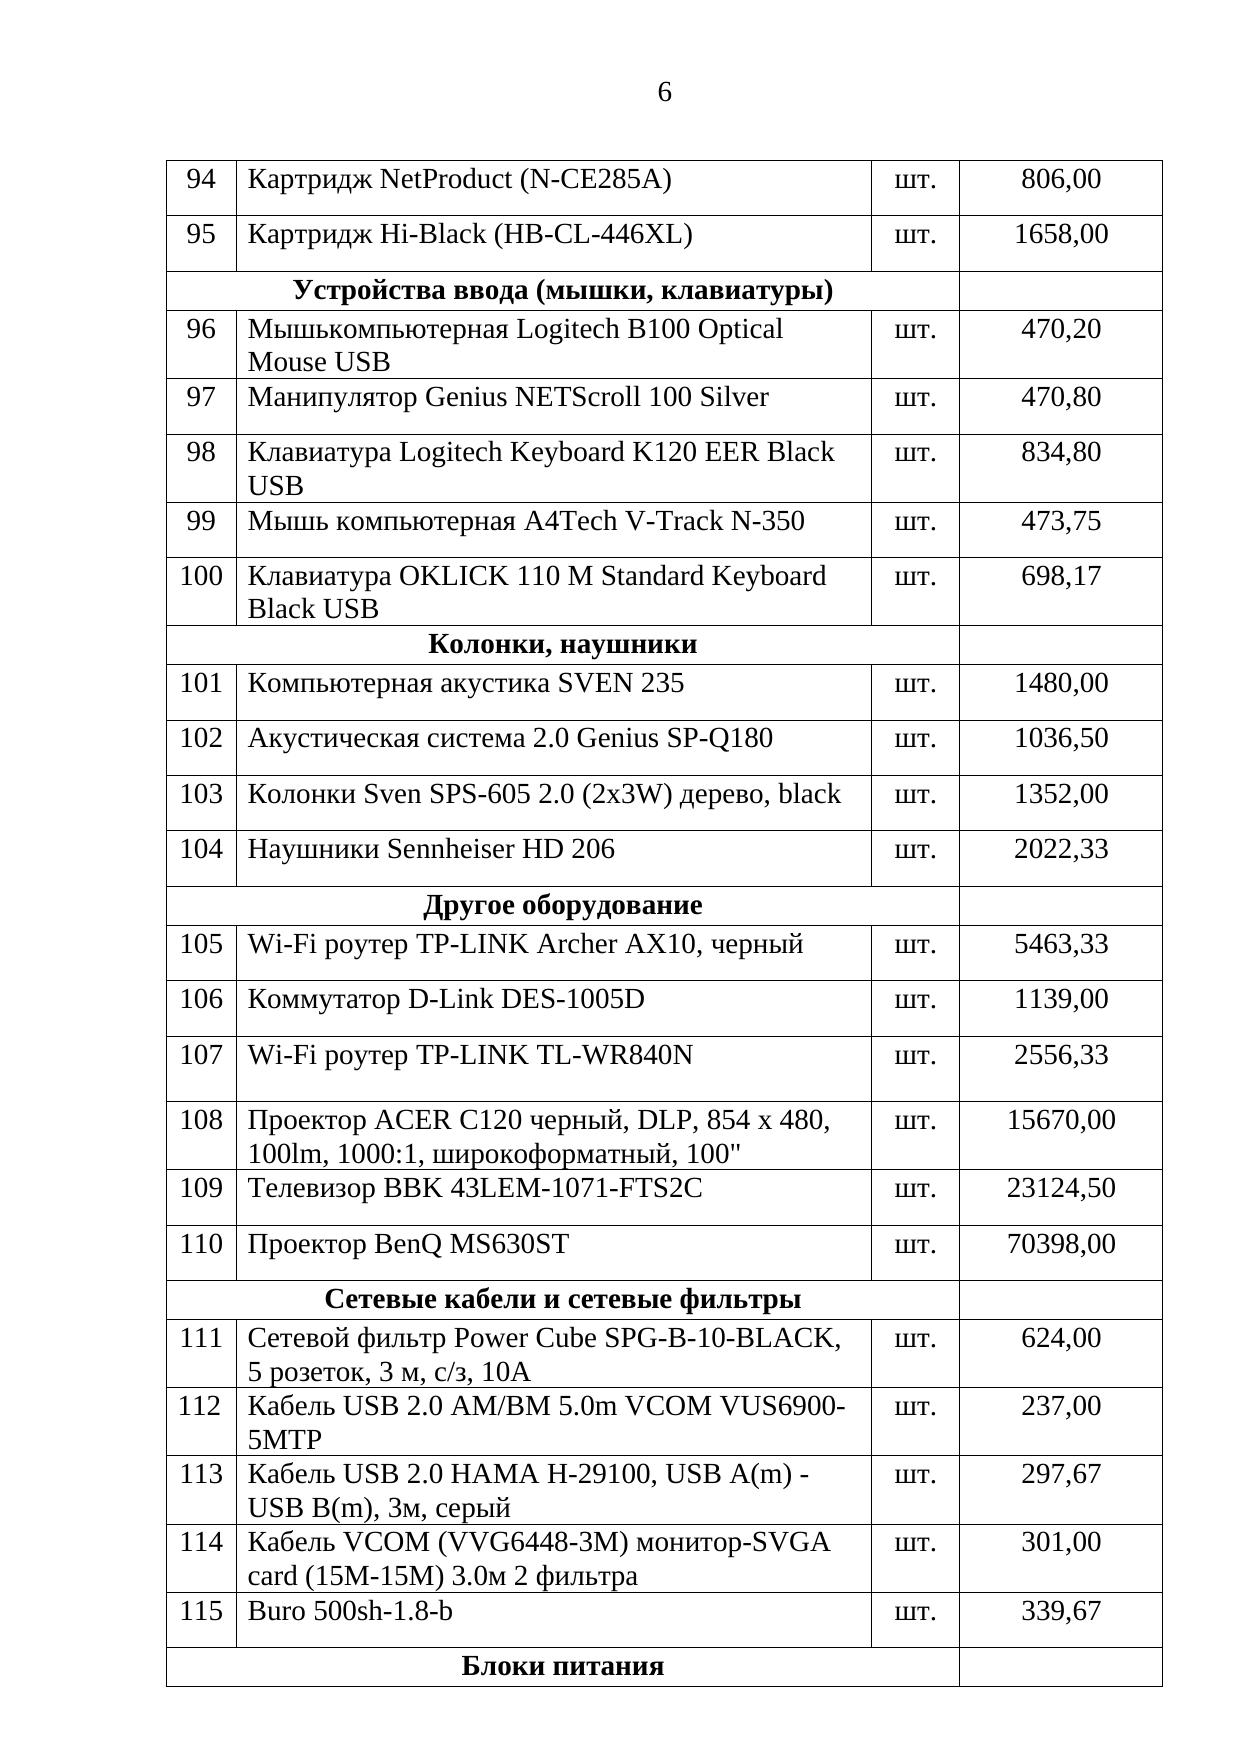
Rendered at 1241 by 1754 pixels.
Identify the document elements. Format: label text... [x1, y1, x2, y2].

table_cell шт. [872, 1593, 959, 1647]
table_cell [960, 887, 1162, 925]
table_cell Наушники Sennheiser HD 206 [237, 831, 871, 886]
table_cell шт. [872, 1226, 959, 1280]
table_cell 100 [167, 558, 236, 625]
table_cell 15670,00 [960, 1102, 1162, 1169]
table_cell 301,00 [960, 1525, 1162, 1592]
table_cell 237,00 [960, 1388, 1162, 1455]
table_cell Мышькомпьютерная Logitech B100 Optical Mouse USB [237, 311, 871, 378]
table_cell шт. [872, 503, 959, 557]
table_cell Wi-Fi роутер TP-LINK TL-WR840N [237, 1037, 871, 1101]
table_cell шт. [872, 1102, 959, 1169]
table_cell 1658,00 [960, 216, 1162, 271]
table_cell шт. [872, 1525, 959, 1592]
table_cell 470,80 [960, 379, 1162, 433]
table_cell шт. [872, 831, 959, 886]
table_cell шт. [872, 1388, 959, 1455]
table_cell Сетевые кабели и сетевые фильтры [167, 1281, 959, 1319]
table_cell 111 [167, 1320, 236, 1387]
table_cell 115 [167, 1593, 236, 1647]
table_cell 470,20 [960, 311, 1162, 378]
table_cell [960, 626, 1162, 664]
table_cell 97 [167, 379, 236, 433]
table_cell Колонки Sven SPS-605 2.0 (2x3W) дерево, black [237, 776, 871, 830]
table_cell Проектор ACER C120 черный, DLP, 854 x 480, 100lm, 1000:1, широкоформатный, 100" [237, 1102, 871, 1169]
table_cell шт. [872, 981, 959, 1036]
table_cell 23124,50 [960, 1170, 1162, 1225]
table_cell Другое оборудование [167, 887, 959, 925]
table_cell шт. [872, 1456, 959, 1523]
table_cell 2556,33 [960, 1037, 1162, 1101]
table_cell 114 [167, 1525, 236, 1592]
table_cell [960, 1648, 1162, 1686]
table_cell Кабель VCOM (VVG6448-3M) монитор-SVGA card (15M-15M) 3.0м 2 фильтра [237, 1525, 871, 1592]
table_cell 297,67 [960, 1456, 1162, 1523]
table_cell Проектор BenQ MS630ST [237, 1226, 871, 1280]
table_cell шт. [872, 216, 959, 271]
table_cell Устройства ввода (мышки, клавиатуры) [167, 272, 959, 310]
table_cell Кабель USB 2.0 AM/BM 5.0m VCOM VUS6900-5MTP [237, 1388, 871, 1455]
table_cell Блоки питания [167, 1648, 959, 1686]
table_cell 339,67 [960, 1593, 1162, 1647]
table_cell Мышь компьютерная A4Tech V-Track N-350 [237, 503, 871, 557]
table_cell 94 [167, 161, 236, 215]
table_cell 5463,33 [960, 926, 1162, 980]
table_cell 96 [167, 311, 236, 378]
table_cell 99 [167, 503, 236, 557]
table_cell Кабель USB 2.0 HAMA H-29100, USB A(m) - USB B(m), 3м, серый [237, 1456, 871, 1523]
table_cell шт. [872, 926, 959, 980]
table_cell 1480,00 [960, 665, 1162, 719]
table_cell 834,80 [960, 435, 1162, 502]
table_cell Клавиатура Logitech Keyboard K120 EER Black USB [237, 435, 871, 502]
table_cell 106 [167, 981, 236, 1036]
table_cell шт. [872, 1170, 959, 1225]
table_cell 103 [167, 776, 236, 830]
table_cell 108 [167, 1102, 236, 1169]
table_cell 102 [167, 721, 236, 775]
table_cell Картридж Hi-Black (HB-CL-446XL) [237, 216, 871, 271]
table_cell шт. [872, 311, 959, 378]
table_cell [960, 272, 1162, 310]
table_cell 2022,33 [960, 831, 1162, 886]
table_cell шт. [872, 665, 959, 719]
table_cell шт. [872, 1320, 959, 1387]
table_cell Клавиатура OKLICK 110 M Standard Keyboard Вlack USB [237, 558, 871, 625]
table_cell шт. [872, 776, 959, 830]
table_cell 101 [167, 665, 236, 719]
table_cell 107 [167, 1037, 236, 1101]
table_cell шт. [872, 721, 959, 775]
table_cell 698,17 [960, 558, 1162, 625]
table_cell 105 [167, 926, 236, 980]
table_cell шт. [872, 558, 959, 625]
table_cell 473,75 [960, 503, 1162, 557]
table_cell 95 [167, 216, 236, 271]
table_cell 112 [167, 1388, 236, 1455]
table_cell шт. [872, 161, 959, 215]
table_cell [960, 1281, 1162, 1319]
table_cell 70398,00 [960, 1226, 1162, 1280]
table_cell шт. [872, 435, 959, 502]
table_cell Сетевой фильтр Power Cube SPG-B-10-BLACK, 5 розеток, 3 м, с/з, 10А [237, 1320, 871, 1387]
table_cell Манипулятор Genius NETScroll 100 Silver [237, 379, 871, 433]
table_cell Акустическая система 2.0 Genius SP-Q180 [237, 721, 871, 775]
table_cell Телевизор BBK 43LEM-1071-FTS2C [237, 1170, 871, 1225]
table_cell 1036,50 [960, 721, 1162, 775]
table_cell шт. [872, 379, 959, 433]
table_cell 104 [167, 831, 236, 886]
table_cell Компьютерная акустика SVEN 235 [237, 665, 871, 719]
table_cell 1352,00 [960, 776, 1162, 830]
table_cell 113 [167, 1456, 236, 1523]
table_cell 1139,00 [960, 981, 1162, 1036]
table_cell 624,00 [960, 1320, 1162, 1387]
table_cell 98 [167, 435, 236, 502]
table_cell Wi-Fi роутер TP-LINK Archer AX10, черный [237, 926, 871, 980]
table_cell 109 [167, 1170, 236, 1225]
table_cell 110 [167, 1226, 236, 1280]
table_cell 806,00 [960, 161, 1162, 215]
table_cell Buro 500sh-1.8-b [237, 1593, 871, 1647]
table_cell шт. [872, 1037, 959, 1101]
table_cell Коммутатор D-Link DES-1005D [237, 981, 871, 1036]
table_cell Картридж NetProduct (N-CE285A) [237, 161, 871, 215]
table_cell Колонки, наушники [167, 626, 959, 664]
